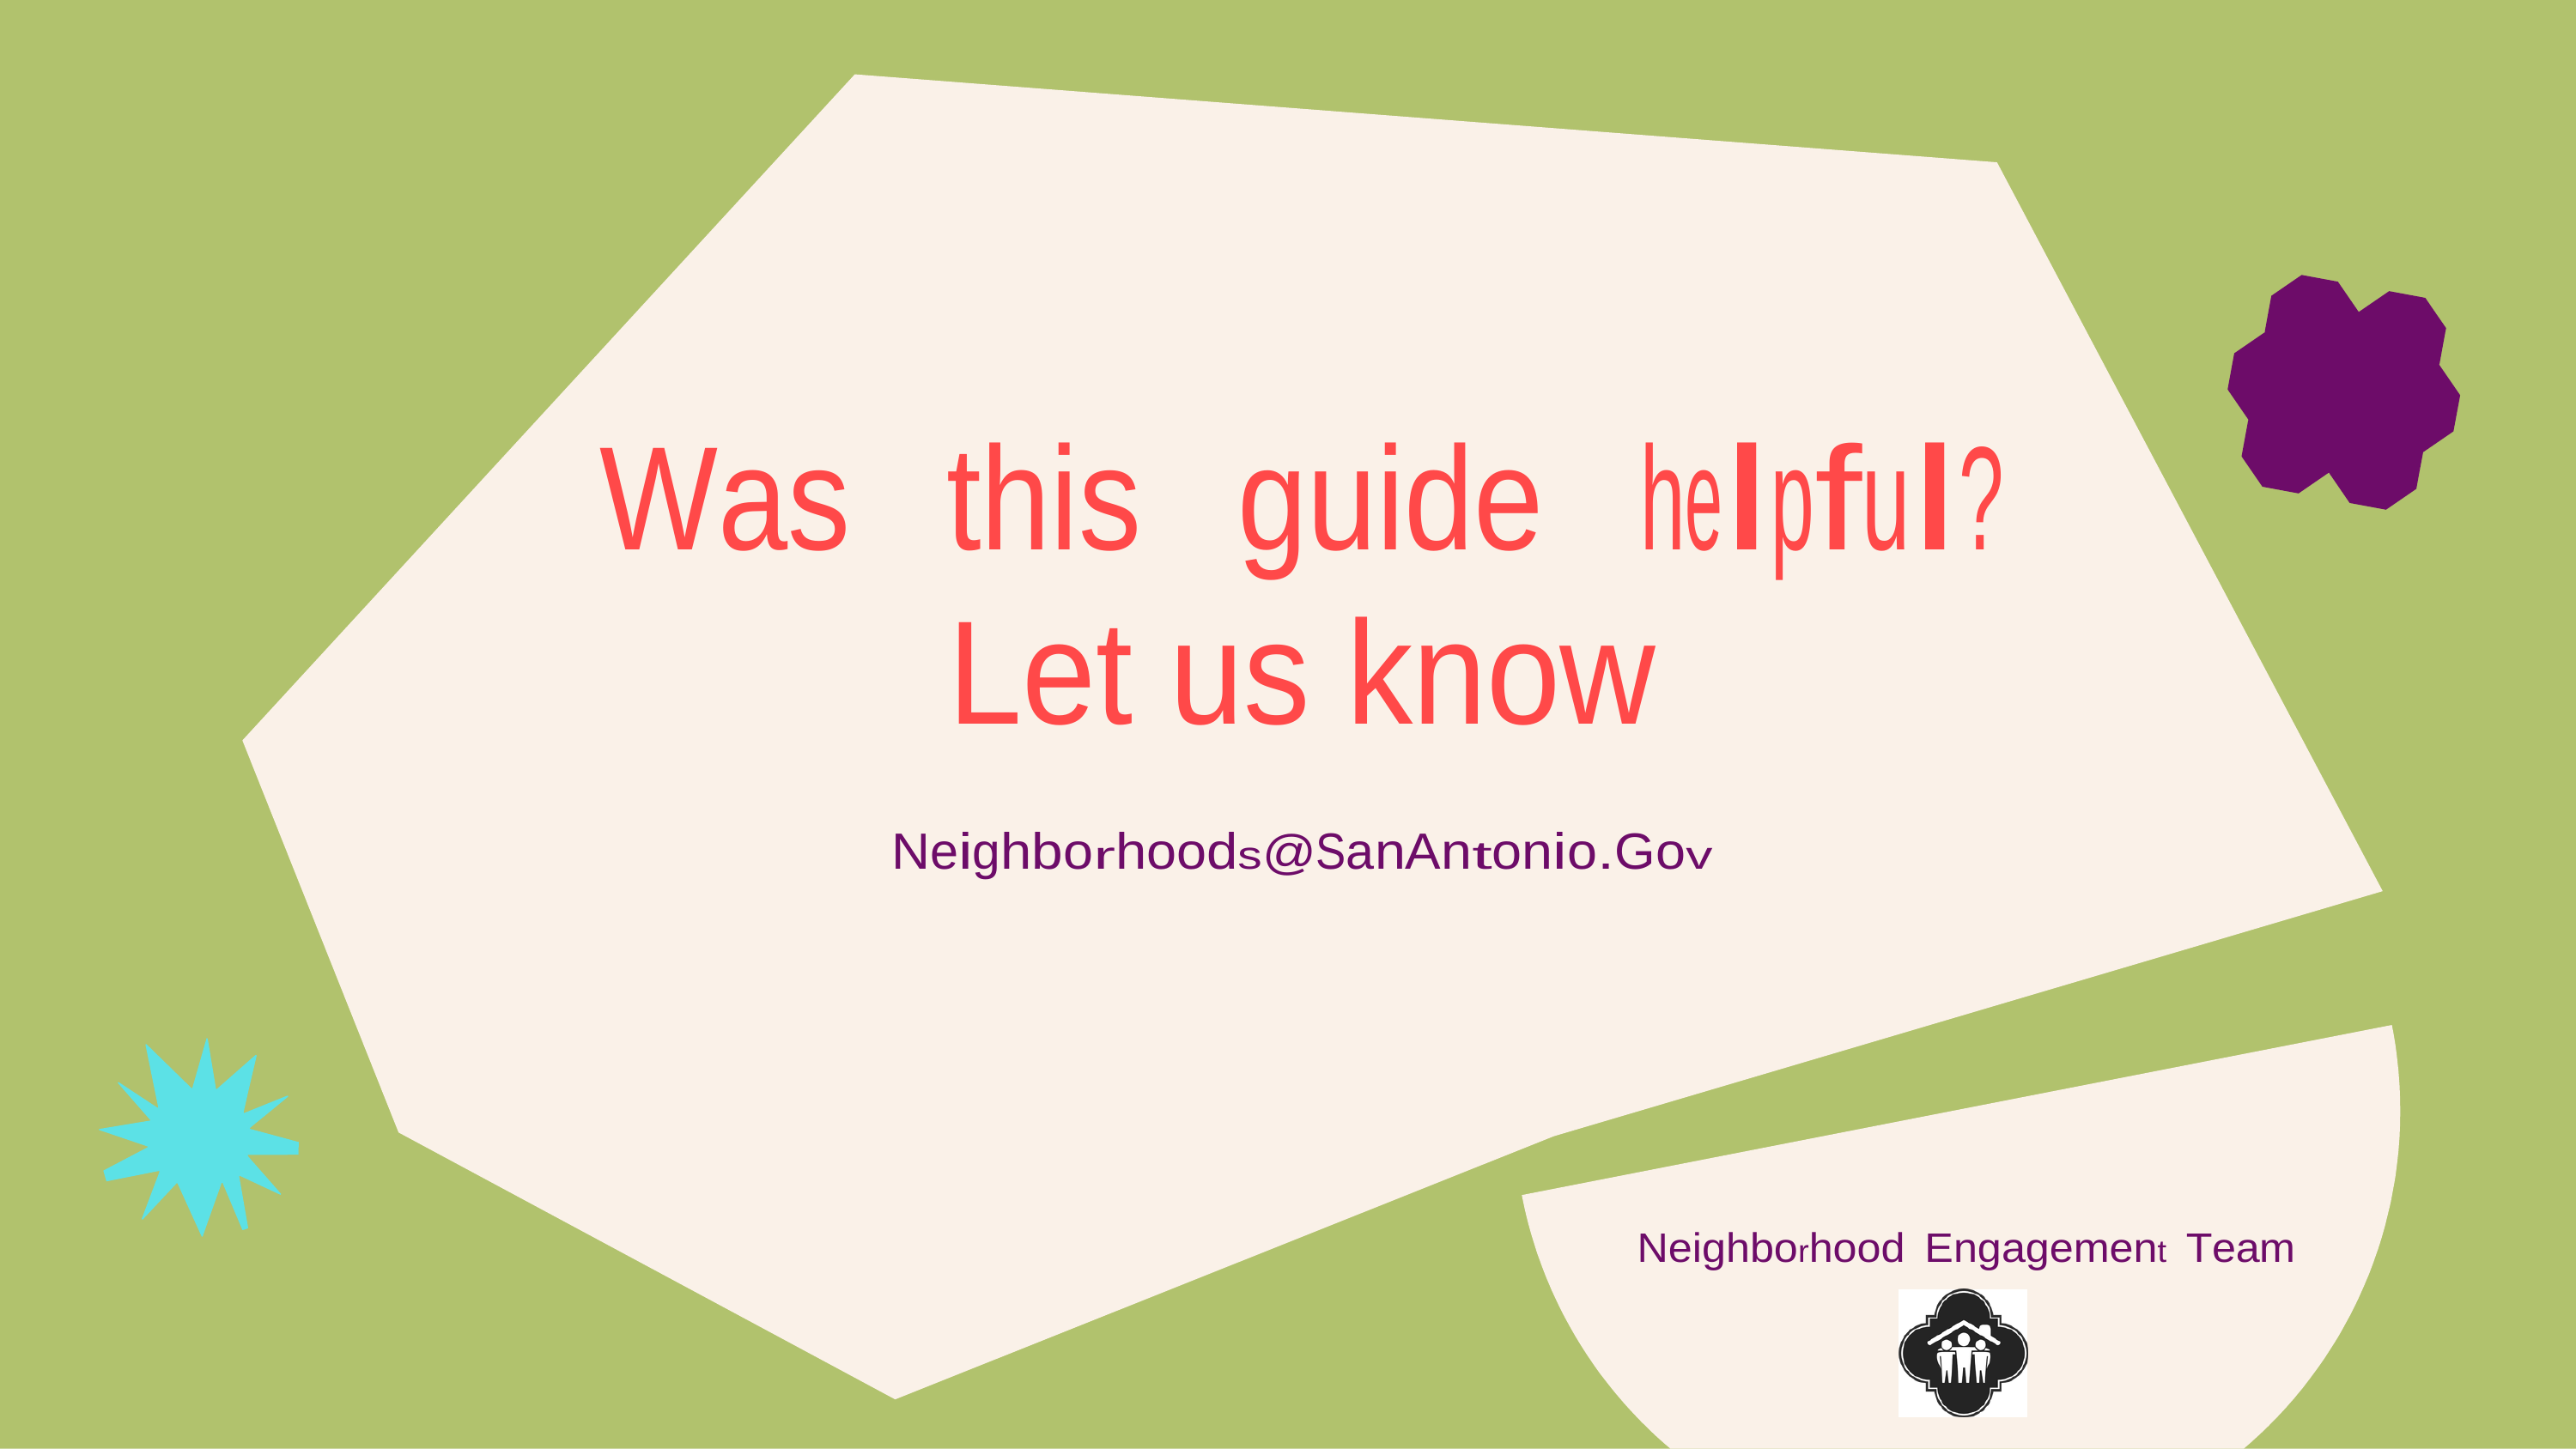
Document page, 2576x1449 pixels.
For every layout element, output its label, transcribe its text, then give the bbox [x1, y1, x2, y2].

text Neighborhood Engagement Team [254, 1223, 2295, 1270]
text Let us know [490, 585, 2114, 755]
picture [1899, 1288, 2028, 1417]
text Was this guide helpful? [490, 411, 2114, 580]
text Neighborhoods@SanAntonio.Gov [490, 821, 2114, 880]
